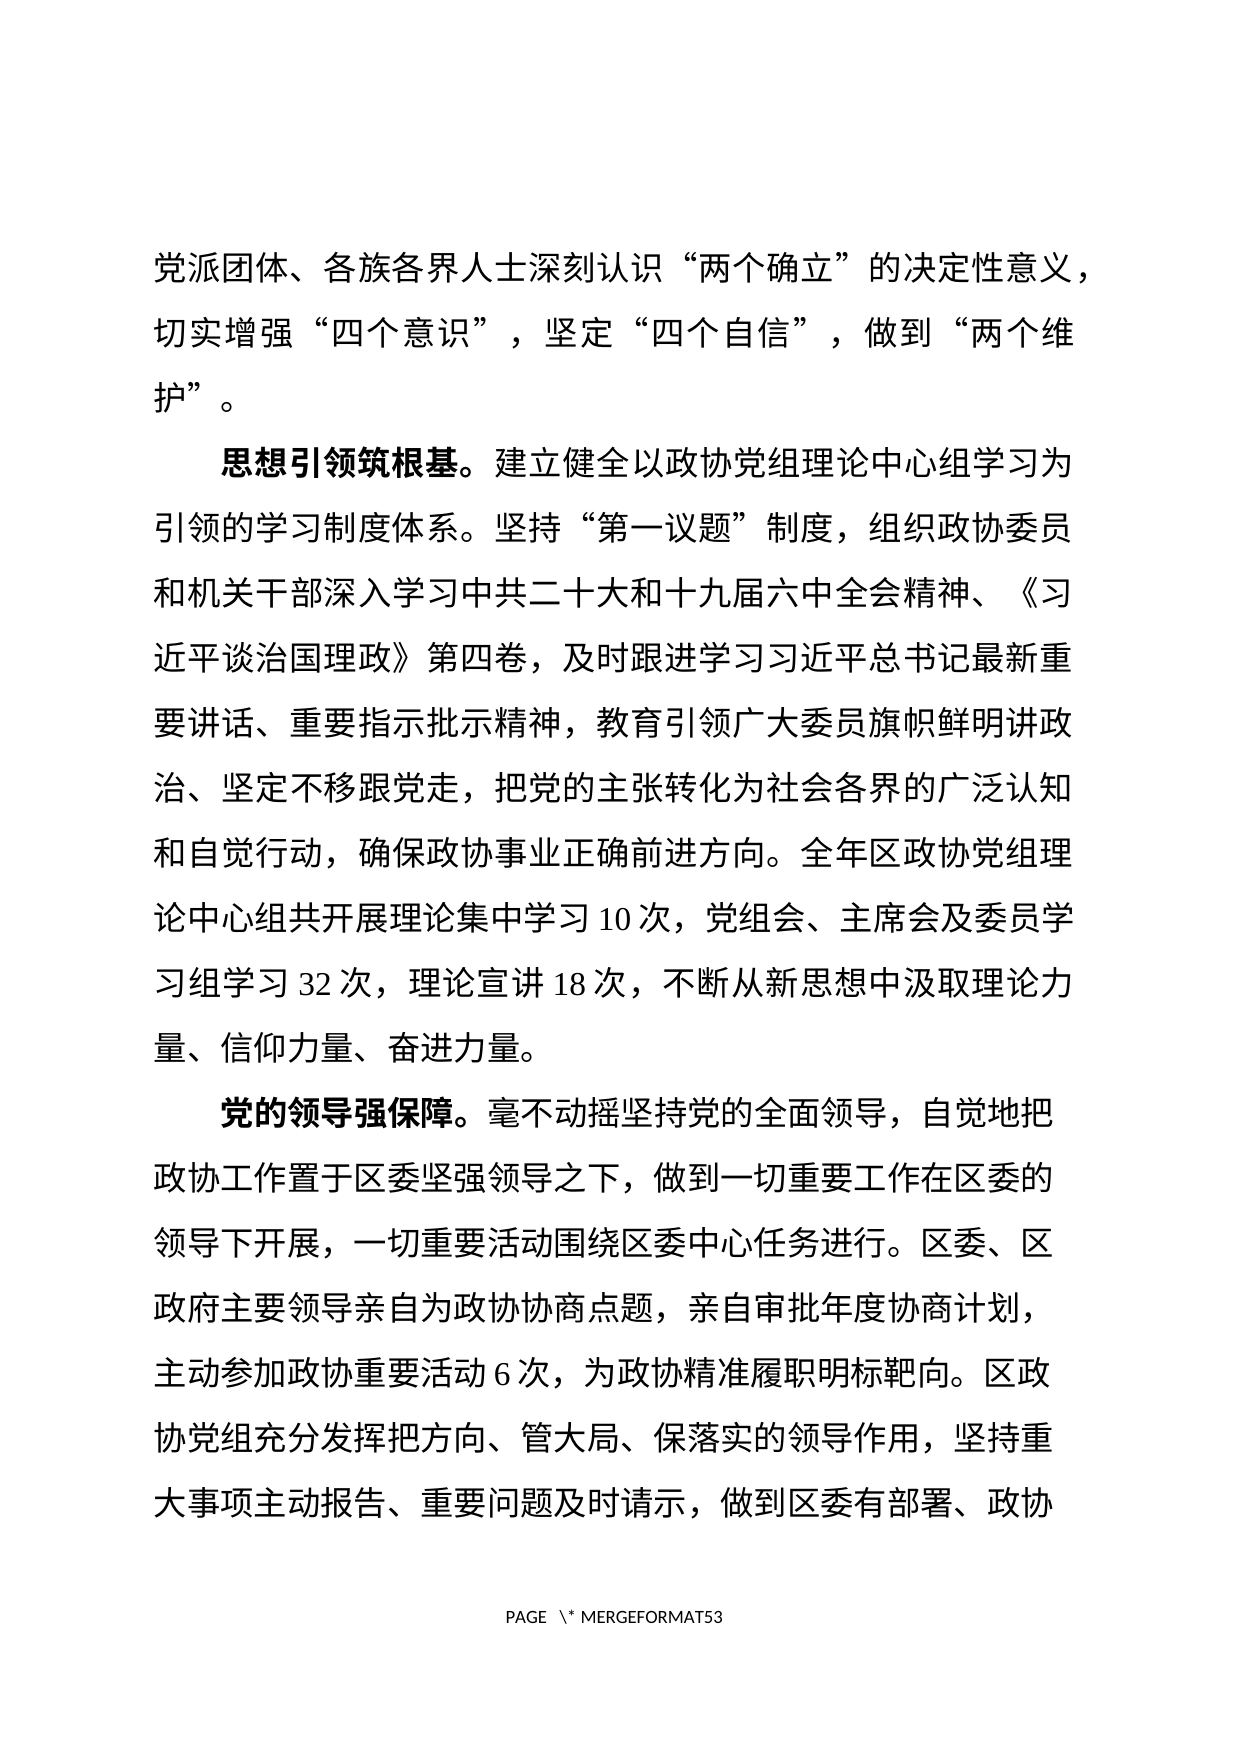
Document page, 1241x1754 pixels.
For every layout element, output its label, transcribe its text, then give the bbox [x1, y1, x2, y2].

text 思想引领筑根基。建立健全以政协党组理论中心组学习为引领的学习制度体系。坚持“第一议题”制度，组织政协委员和机关干部深入学习中共二十大和十九届六中全会精神、《习近平谈治国理政》第四卷，及时跟进学习习近平总书记最新重要讲话、重要指示批示精神，教育引领广大委员旗帜鲜明讲政治、坚定不移跟党走，把党的主张转化为社会各界的广泛认知和自觉行动，确保政协事业正确前进方向。全年区政协党组理论中心组共开展理论集中学习10次，党组会、主席会及委员学习组学习32次，理论宣讲18次，不断从新思想中汲取理论力量、信仰力量、奋进力量。 [153, 428, 1075, 1078]
text 始终把坚持党的全面领导作为最高政治原则，团结引导各党派团体、各族各界人士深刻认识“两个确立”的决定性意义，切实增强“四个意识”，坚定“四个自信”，做到“两个维护”。 [153, 233, 1075, 428]
